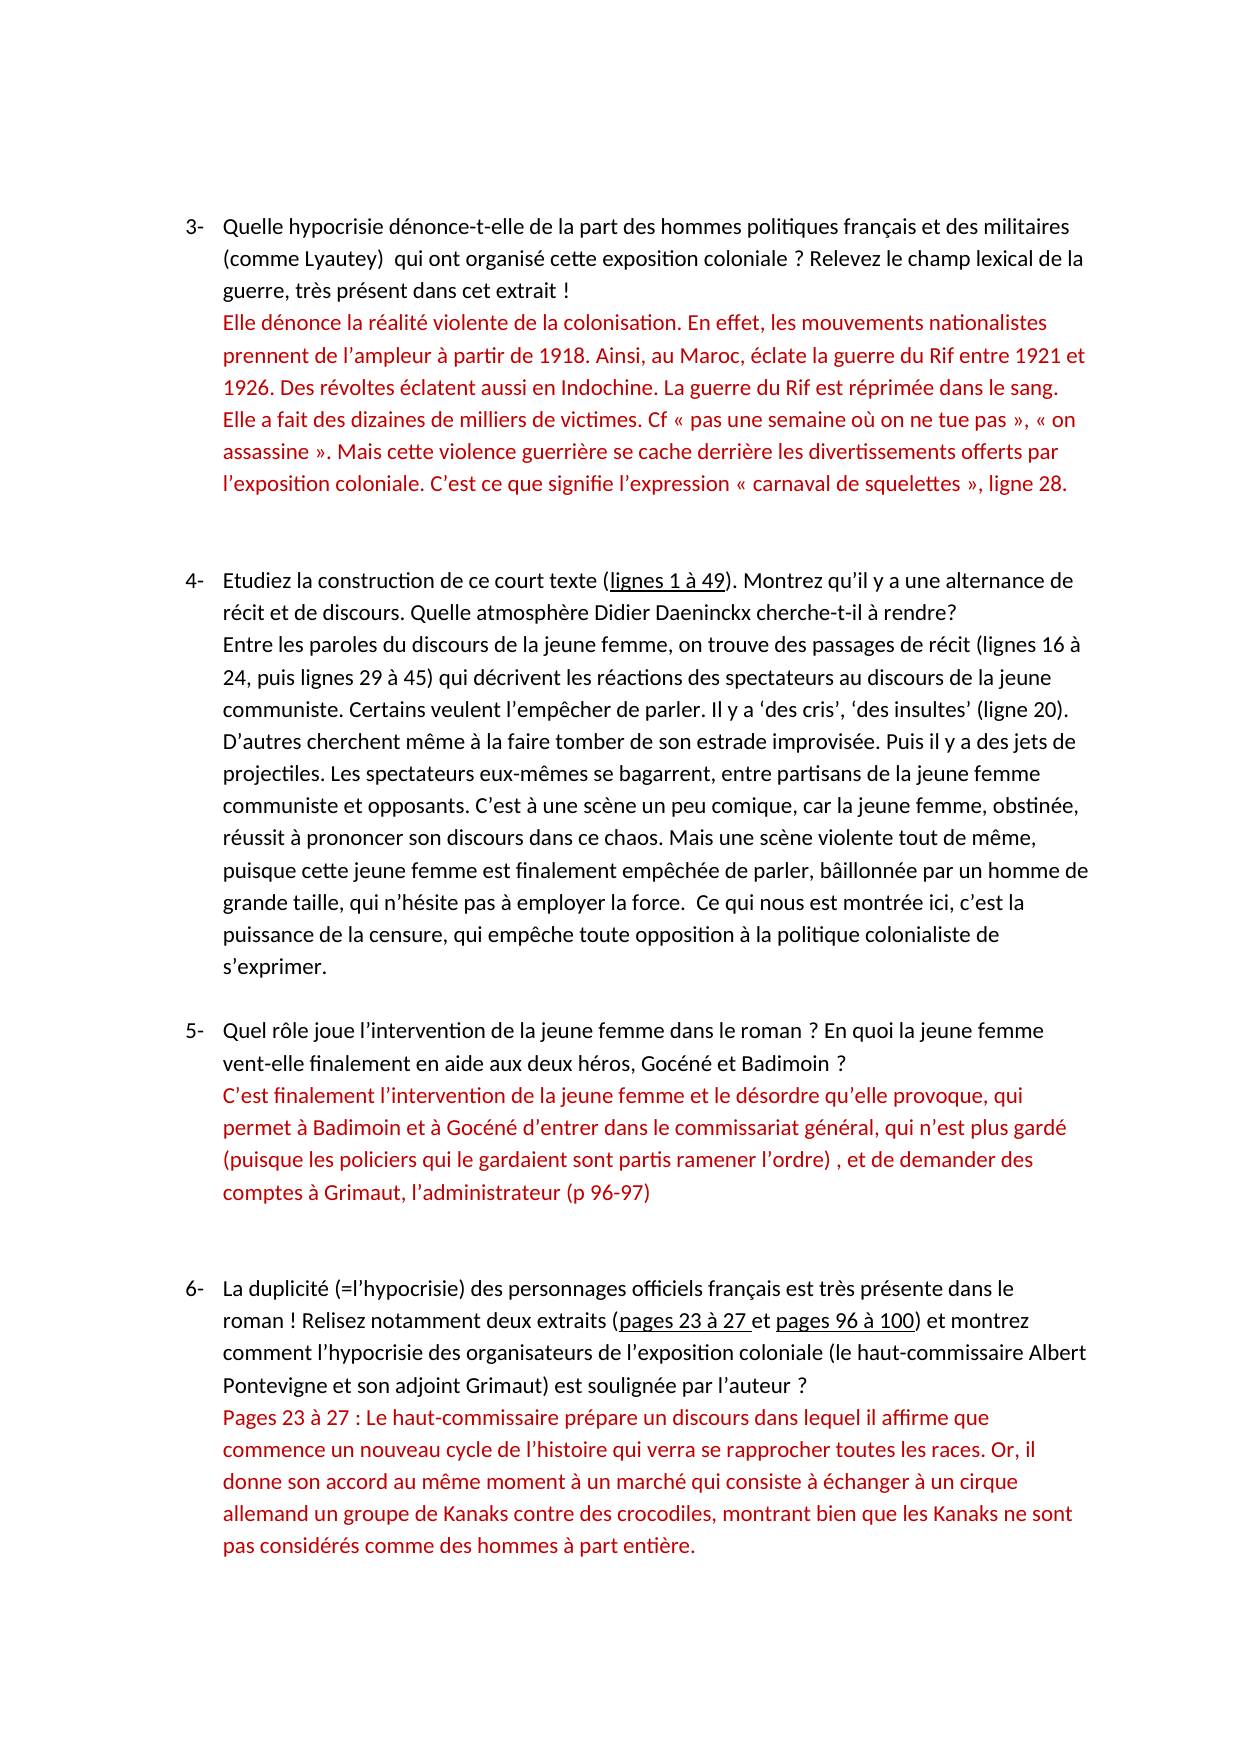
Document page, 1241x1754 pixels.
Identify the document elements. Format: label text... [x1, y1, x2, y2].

list Entre les paroles du discours de la jeune femme, on trouve des passages de récit (lignes 16 à 24, puis lignes 29 à 45) qui décrivent les réactions des spectateurs au discours de la jeune communiste. Certains veulent l’empêcher de parler. Il y a ‘des cris’, ‘des insultes’ (ligne 20). D’autres cherchent même à la faire tomber de son estrade improvisée. Puis il y a des jets de projectiles. Les spectateurs eux-mêmes se bagarrent, entre partisans de la jeune femme communiste et opposants. C’est à une scène un peu comique, car la jeune femme, obstinée, réussit à prononcer son discours dans ce chaos. Mais une scène violente tout de même, puisque cette jeune femme est finalement empêchée de parler, bâillonnée par un homme de grande taille, qui n’hésite pas à employer la force. Ce qui nous est montrée ici, c’est la puissance de la censure, qui empêche toute opposition à la politique colonialiste de s’exprimer. [223, 630, 1093, 980]
list Quelle hypocrisie dénonce-t-elle de la part des hommes politiques français et des militaires (comme Lyautey) qui ont organisé cette exposition coloniale ? Relevez le champ lexical de la guerre, très présent dans cet extrait ! [185, 212, 1093, 304]
list La duplicité (=l’hypocrisie) des personnages officiels français est très présente dans le roman ! Relisez notamment deux extraits (pages 23 à 27 et pages 96 à 100) et montrez comment l’hypocrisie des organisateurs de l’exposition coloniale (le haut-commissaire Albert Pontevigne et son adjoint Grimaut) est soulignée par l’auteur ? [185, 1274, 1093, 1399]
list C’est finalement l’intervention de la jeune femme et le désordre qu’elle provoque, qui permet à Badimoin et à Gocéné d’entrer dans le commissariat général, qui n’est plus gardé (puisque les policiers qui le gardaient sont partis ramener l’ordre) , et de demander des comptes à Grimaut, l’administrateur (p 96-97) [223, 1081, 1093, 1206]
list Quel rôle joue l’intervention de la jeune femme dans le roman ? En quoi la jeune femme vent-elle finalement en aide aux deux héros, Gocéné et Badimoin ? [185, 1017, 1093, 1077]
list Etudiez la construction de ce court texte (lignes 1 à 49). Montrez qu’il y a une alternance de récit et de discours. Quelle atmosphère Didier Daeninckx cherche-t-il à rendre? [185, 566, 1093, 626]
list Elle dénonce la réalité violente de la colonisation. En effet, les mouvements nationalistes prennent de l’ampleur à partir de 1918. Ainsi, au Maroc, éclate la guerre du Rif entre 1921 et 1926. Des révoltes éclatent aussi en Indochine. La guerre du Rif est réprimée dans le sang. Elle a fait des dizaines de milliers de victimes. Cf « pas une semaine où on ne tue pas », « on assassine ». Mais cette violence guerrière se cache derrière les divertissements offerts par l’exposition coloniale. C’est ce que signifie l’expression « carnaval de squelettes », ligne 28. [223, 308, 1093, 497]
list Pages 23 à 27 : Le haut-commissaire prépare un discours dans lequel il affirme que commence un nouveau cycle de l’histoire qui verra se rapprocher toutes les races. Or, il donne son accord au même moment à un marché qui consiste à échanger à un cirque allemand un groupe de Kanaks contre des crocodiles, montrant bien que les Kanaks ne sont pas considérés comme des hommes à part entière. [223, 1403, 1093, 1560]
